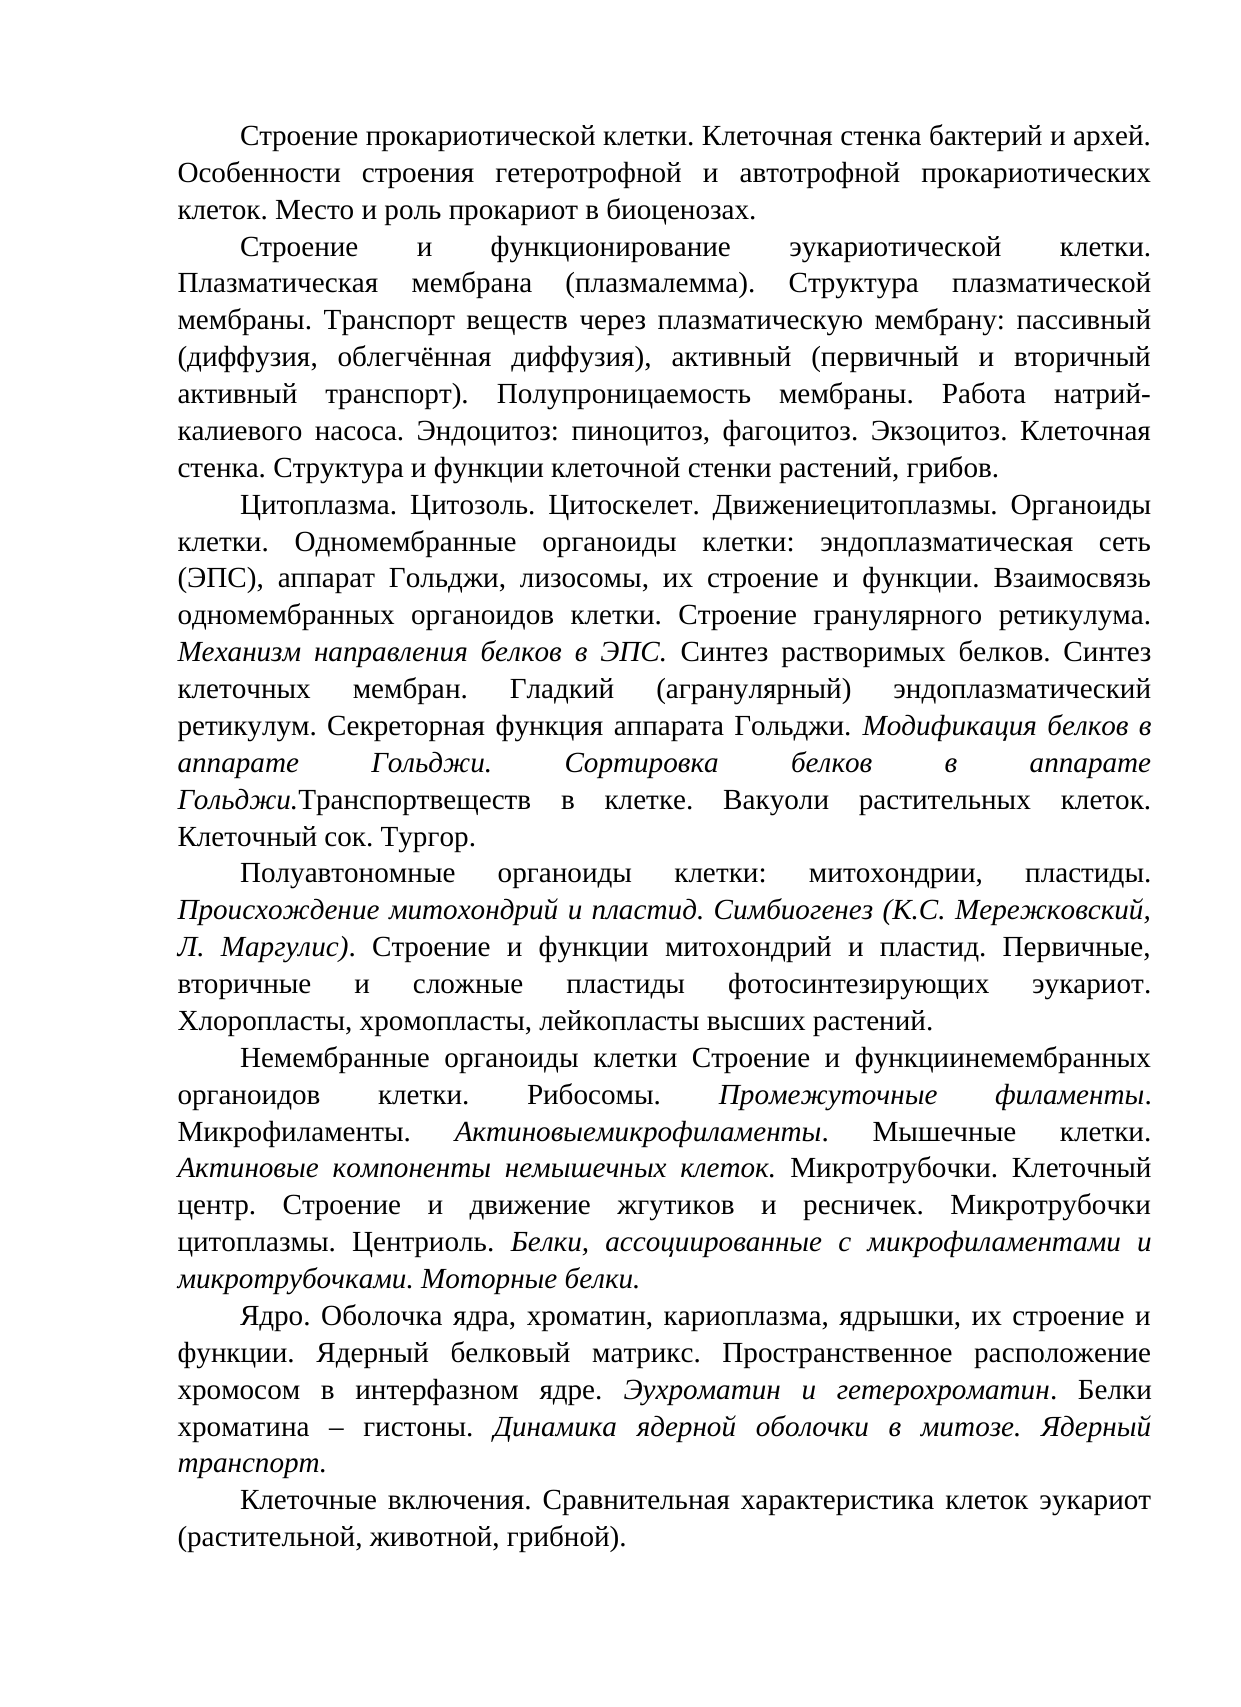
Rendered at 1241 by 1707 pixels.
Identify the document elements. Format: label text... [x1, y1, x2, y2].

text Строение и функционирование эукариотической клетки. Плазматическая мембрана (плазмалемма). Структура плазматической мембраны. Транспорт веществ через плазматическую мембрану: пассивный (диффузия, облегчённая диффузия), активный (первичный и вторичный активный транспорт). Полупроницаемость мембраны. Работа натрий-калиевого насоса. Эндоцитоз: пиноцитоз, фагоцитоз. Экзоцитоз. Клеточная стенка. Структура и функции клеточной стенки растений, грибов. [177, 229, 1152, 483]
text Полуавтономные органоиды клетки: митохондрии, пластиды. Происхождение митохондрий и пластид. Симбиогенез (К.С. Мережковский, Л. Маргулис). Строение и функции митохондрий и пластид. Первичные, вторичные и сложные пластиды фотосинтезирующих эукариот. Хлоропласты, хромопласты, лейкопласты высших растений. [177, 856, 1152, 1037]
text Ядро. Оболочка ядра, хроматин, кариоплазма, ядрышки, их строение и функции. Ядерный белковый матрикс. Пространственное расположение хромосом в интерфазном ядре. Эухроматин и гетерохроматин. Белки хроматина – гистоны. Динамика ядерной оболочки в митозе. Ядерный транспорт. [177, 1298, 1152, 1479]
text Немембранные органоиды клетки Строение и функциинемембранных органоидов клетки. Рибосомы. Промежуточные филаменты. Микрофиламенты. Актиновыемикрофиламенты. Мышечные клетки. Актиновые компоненты немышечных клеток. Микротрубочки. Клеточный центр. Строение и движение жгутиков и ресничек. Микротрубочки цитоплазмы. Центриоль. Белки, ассоциированные с микрофиламентами и микротрубочками. Моторные белки. [177, 1040, 1152, 1295]
text Цитоплазма. Цитозоль. Цитоскелет. Движениецитоплазмы. Органоиды клетки. Одномембранные органоиды клетки: эндоплазматическая сеть (ЭПС), аппарат Гольджи, лизосомы, их строение и функции. Взаимосвязь одномембранных органоидов клетки. Строение гранулярного ретикулума. Механизм направления белков в ЭПС. Синтез растворимых белков. Синтез клеточных мембран. Гладкий (агранулярный) эндоплазматический ретикулум. Секреторная функция аппарата Гольджи. Модификация белков в аппарате Гольджи. Сортировка белков в аппарате Гольджи.Транспортвеществ в клетке. Вакуоли растительных клеток. Клеточный сок. Тургор. [177, 487, 1152, 852]
text Строение прокариотической клетки. Клеточная стенка бактерий и архей. Особенности строения гетеротрофной и автотрофной прокариотических клеток. Место и роль прокариот в биоценозах. [177, 118, 1152, 225]
text Клеточные включения. Сравнительная характеристика клеток эукариот (растительной, животной, грибной). [177, 1482, 1152, 1553]
